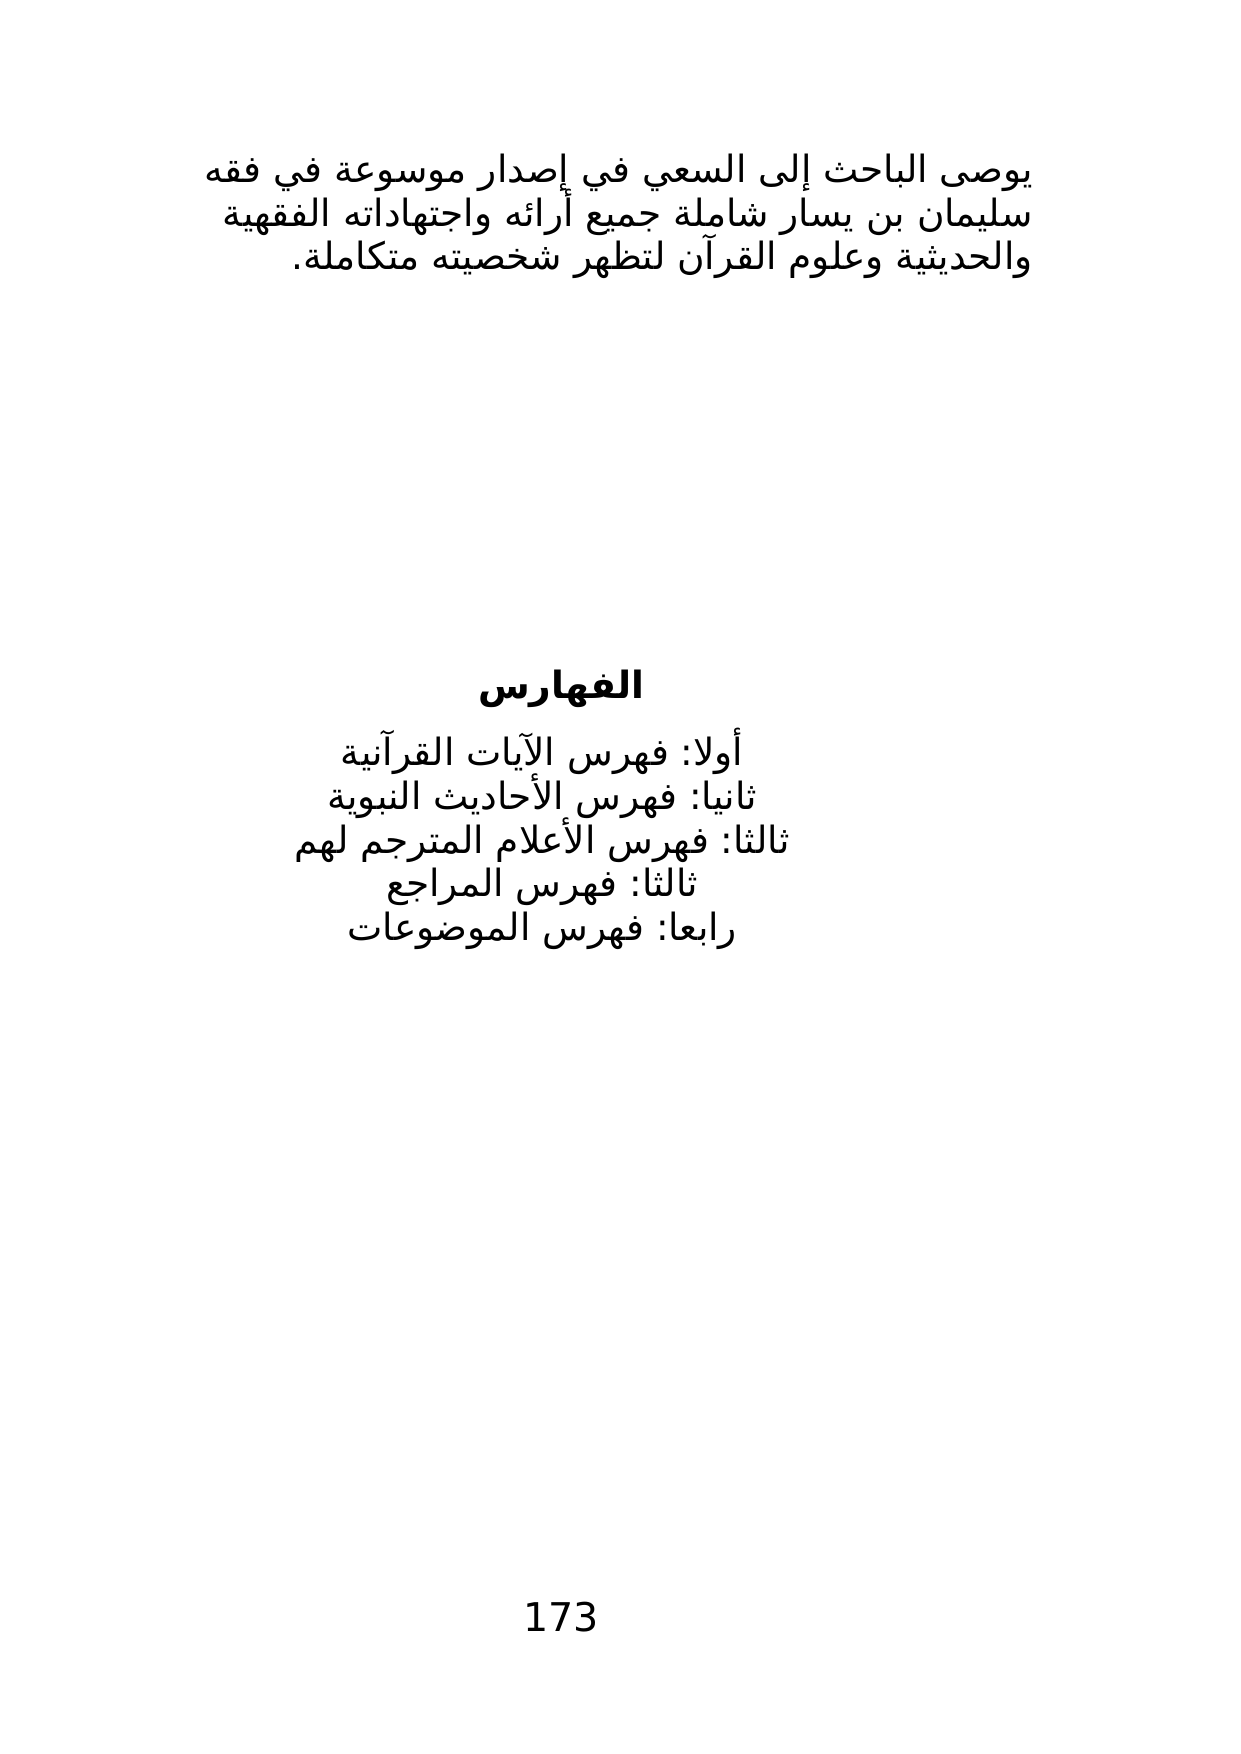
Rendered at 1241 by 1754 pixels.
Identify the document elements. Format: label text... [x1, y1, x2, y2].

subtitle الفهارس [89, 663, 1033, 707]
list يوصى الباحث إلى السعي في إصدار موسوعة في فقه سليمان بن يسار شاملة جميع أرائه واجتهاداته الفقهية والحديثية وعلوم القرآن لتظهر شخصيته متكاملة. [89, 148, 1033, 279]
text أولا: فهرس الآيات القرآنية [89, 731, 996, 774]
text ثالثا: فهرس الأعلام المترجم لهم [89, 818, 996, 862]
text رابعا: فهرس الموضوعات [89, 906, 996, 949]
text ثانيا: فهرس الأحاديث النبوية [89, 774, 996, 818]
text ثالثا: فهرس المراجع [89, 862, 996, 906]
